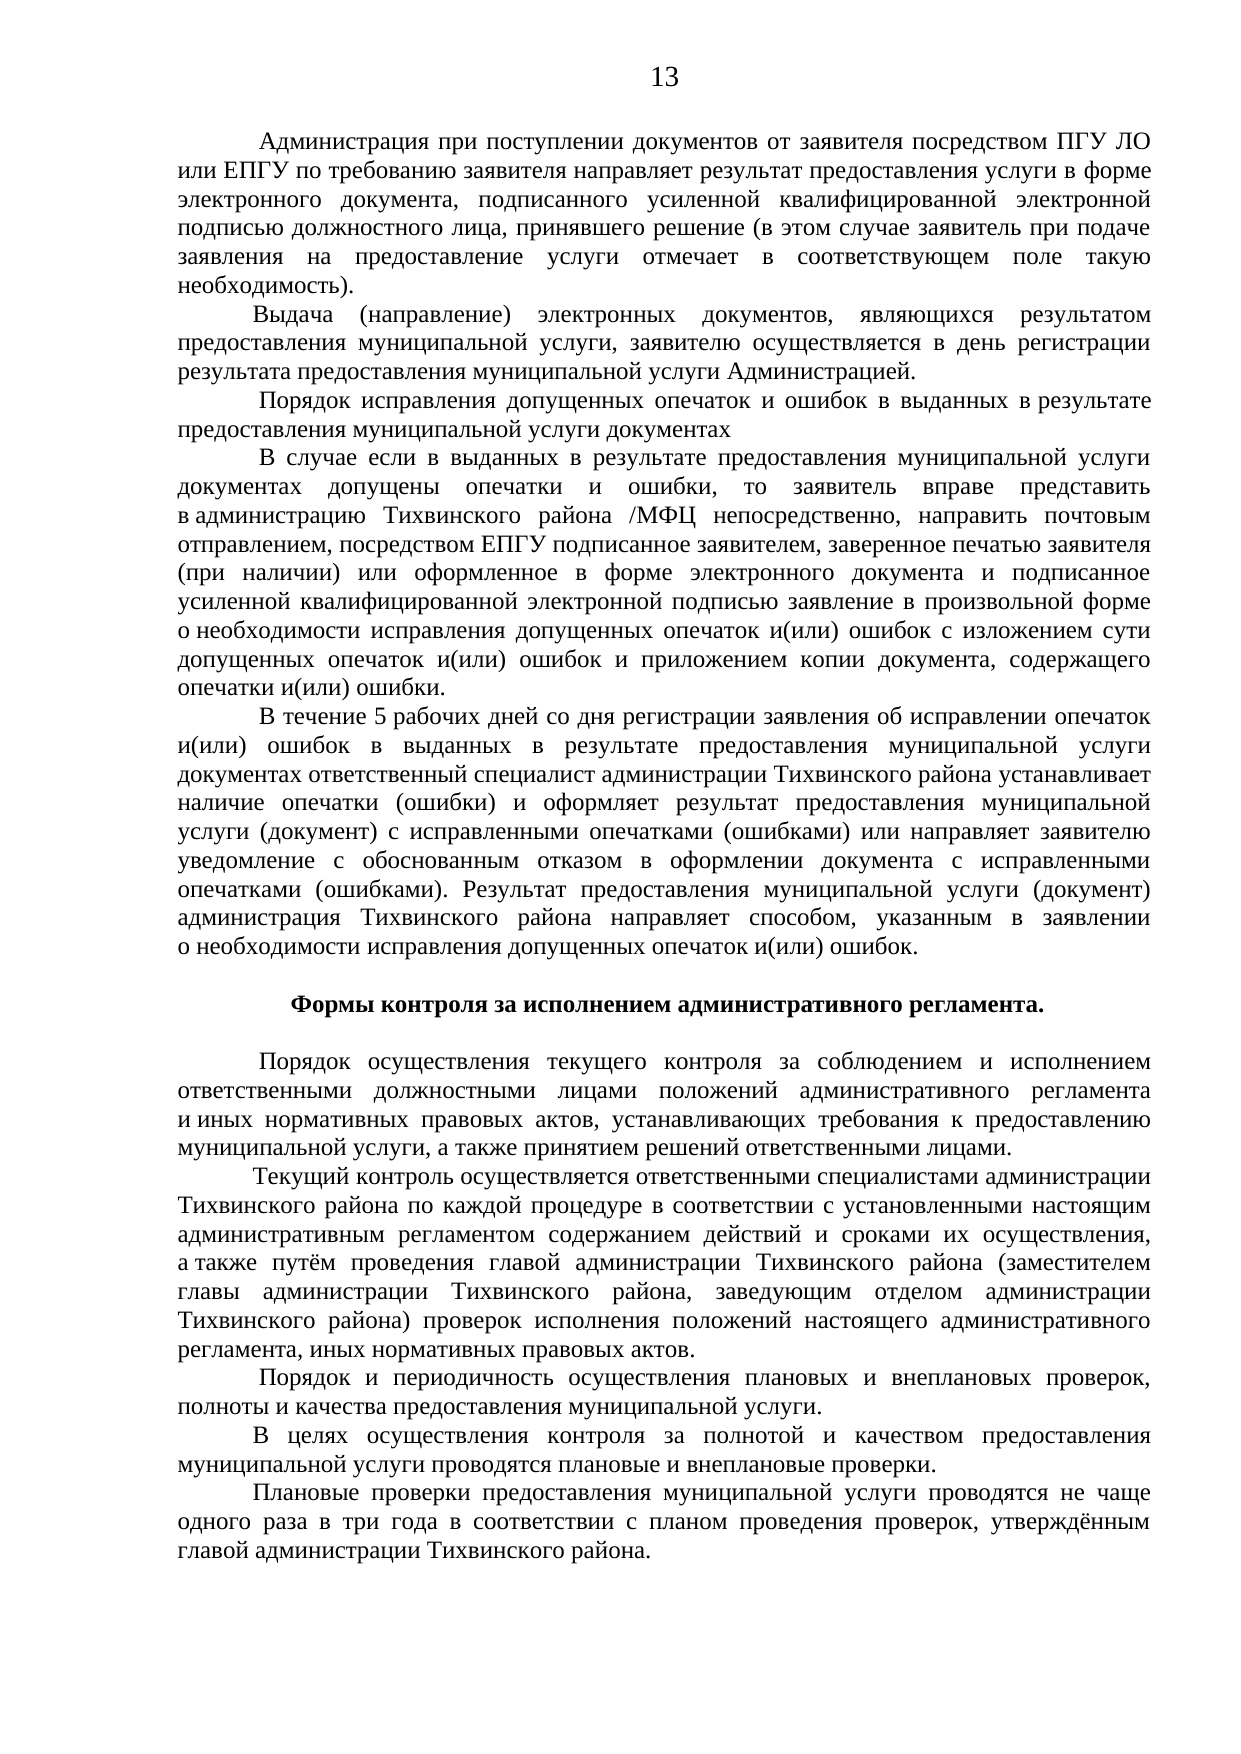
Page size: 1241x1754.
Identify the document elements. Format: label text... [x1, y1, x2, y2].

text Формы контроля за исполнением административного регламента. [177, 989, 1152, 1017]
text В течение 5 рабочих дней со дня регистрации заявления об исправлении опечаток и(или) ошибок в выданных в результате предоставления муниципальной услуги документах ответственный специалист администрации Тихвинского района устанавливает наличие опечатки (ошибки) и оформляет результат предоставления муниципальной услуги (документ) с исправленными опечатками (ошибками) или направляет заявителю уведомление с обоснованным отказом в оформлении документа с исправленными опечатками (ошибками). Результат предоставления муниципальной услуги (документ) администрация Тихвинского района направляет способом, указанным в заявлении о необходимости исправления допущенных опечаток и(или) ошибок. [177, 701, 1152, 960]
text Порядок исправления допущенных опечаток и ошибок в выданных в результате предоставления муниципальной услуги документах [177, 385, 1152, 442]
text В случае если в выданных в результате предоставления муниципальной услуги документах допущены опечатки и ошибки, то заявитель вправе представить в администрацию Тихвинского района /МФЦ непосредственно, направить почтовым отправлением, посредством ЕПГУ подписанное заявителем, заверенное печатью заявителя (при наличии) или оформленное в форме электронного документа и подписанное усиленной квалифицированной электронной подписью заявление в произвольной форме о необходимости исправления допущенных опечаток и(или) ошибок с изложением сути допущенных опечаток и(или) ошибок и приложением копии документа, содержащего опечатки и(или) ошибки. [177, 442, 1152, 701]
text Администрация при поступлении документов от заявителя посредством ПГУ ЛО или ЕПГУ по требованию заявителя направляет результат предоставления услуги в форме электронного документа, подписанного усиленной квалифицированной электронной подписью должностного лица, принявшего решение (в этом случае заявитель при подаче заявления на предоставление услуги отмечает в соответствующем поле такую необходимость). [177, 126, 1152, 299]
text Выдача (направление) электронных документов, являющихся результатом предоставления муниципальной услуги, заявителю осуществляется в день регистрации результата предоставления муниципальной услуги Администрацией. [177, 299, 1152, 385]
text Порядок осуществления текущего контроля за соблюдением и исполнением ответственными должностными лицами положений административного регламента и иных нормативных правовых актов, устанавливающих требования к предоставлению муниципальной услуги, а также принятием решений ответственными лицами. [177, 1046, 1152, 1161]
text Текущий контроль осуществляется ответственными специалистами администрации Тихвинского района по каждой процедуре в соответствии с установленными настоящим административным регламентом содержанием действий и сроками их осуществления, а также путём проведения главой администрации Тихвинского района (заместителем главы администрации Тихвинского района, заведующим отделом администрации Тихвинского района) проверок исполнения положений настоящего административного регламента, иных нормативных правовых актов. [177, 1161, 1152, 1362]
text В целях осуществления контроля за полнотой и качеством предоставления муниципальной услуги проводятся плановые и внеплановые проверки. [177, 1420, 1152, 1477]
text Порядок и периодичность осуществления плановых и внеплановых проверок, полноты и качества предоставления муниципальной услуги. [177, 1362, 1152, 1420]
text Плановые проверки предоставления муниципальной услуги проводятся не чаще одного раза в три года в соответствии с планом проведения проверок, утверждённым главой администрации Тихвинского района. [177, 1477, 1152, 1564]
